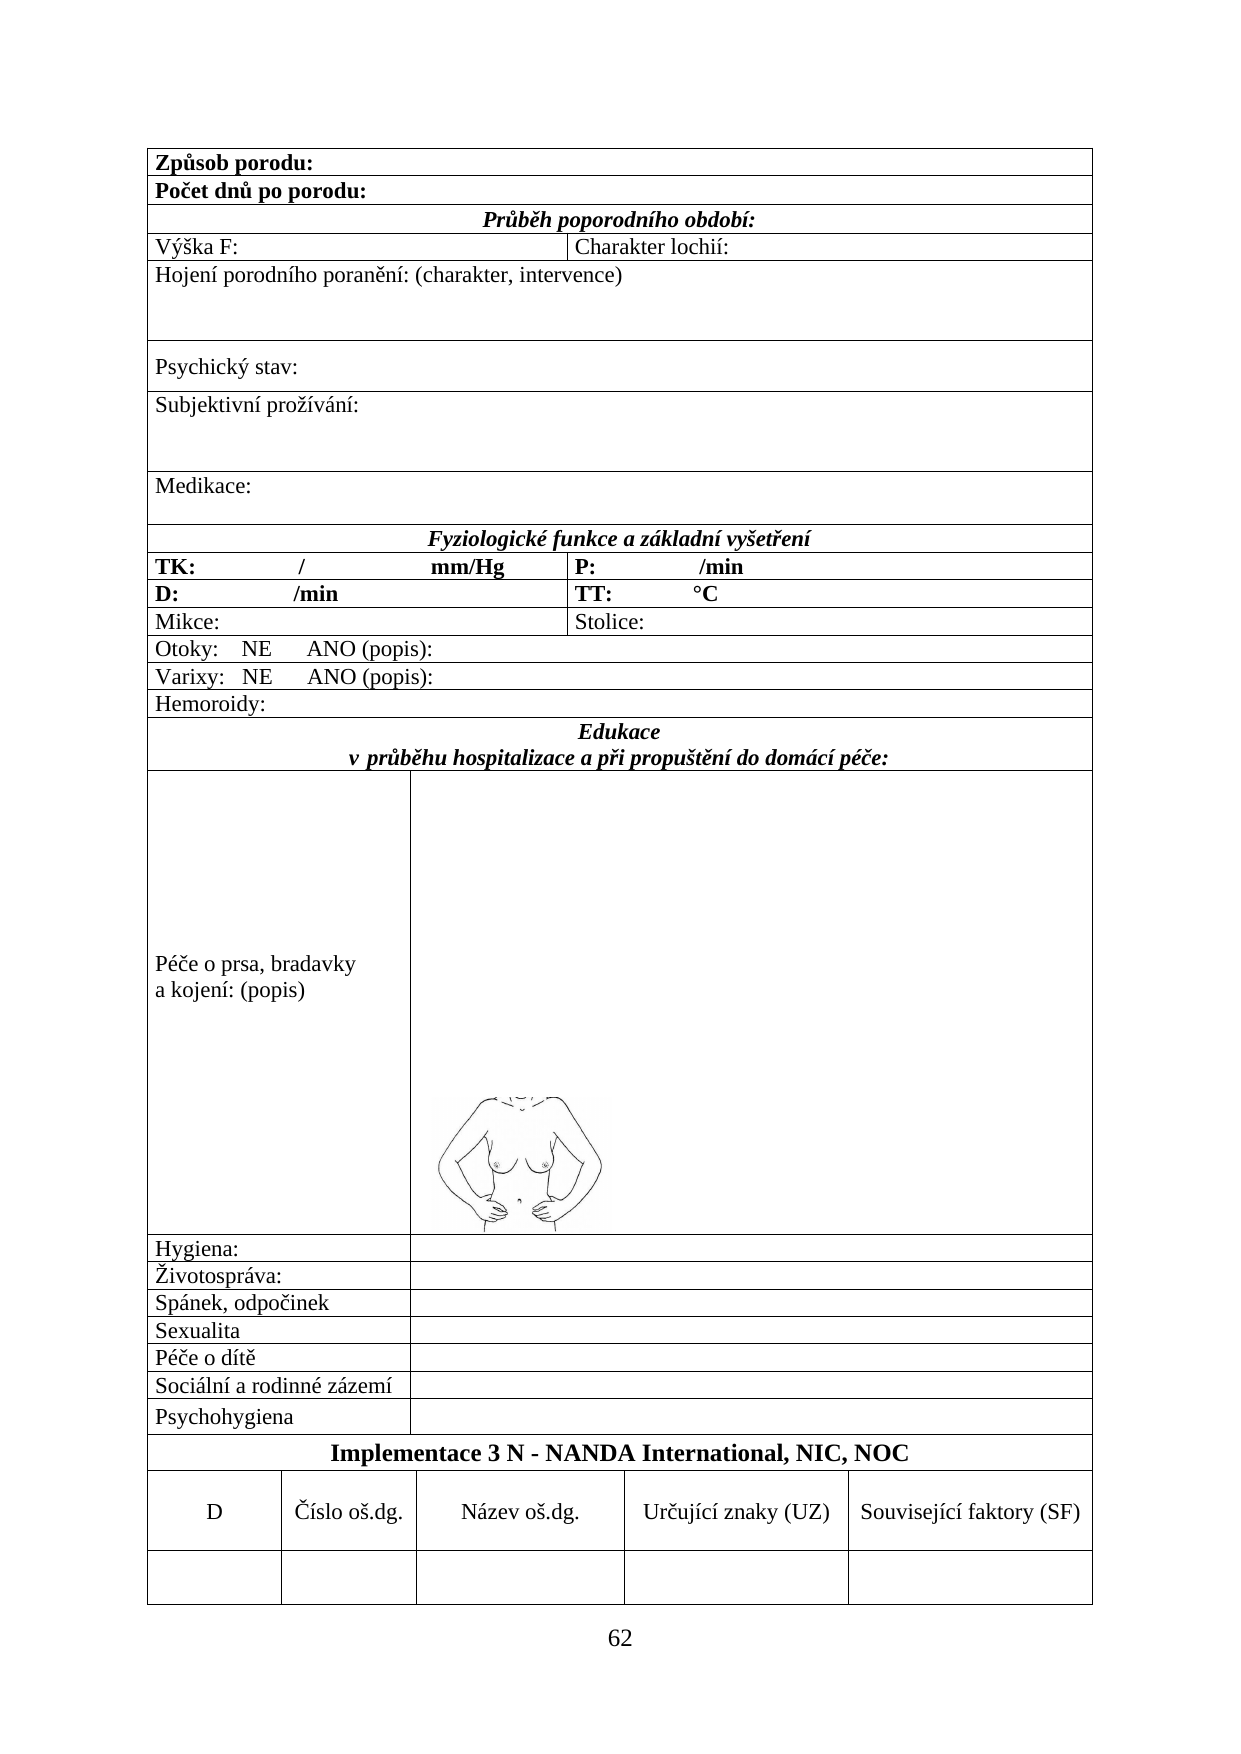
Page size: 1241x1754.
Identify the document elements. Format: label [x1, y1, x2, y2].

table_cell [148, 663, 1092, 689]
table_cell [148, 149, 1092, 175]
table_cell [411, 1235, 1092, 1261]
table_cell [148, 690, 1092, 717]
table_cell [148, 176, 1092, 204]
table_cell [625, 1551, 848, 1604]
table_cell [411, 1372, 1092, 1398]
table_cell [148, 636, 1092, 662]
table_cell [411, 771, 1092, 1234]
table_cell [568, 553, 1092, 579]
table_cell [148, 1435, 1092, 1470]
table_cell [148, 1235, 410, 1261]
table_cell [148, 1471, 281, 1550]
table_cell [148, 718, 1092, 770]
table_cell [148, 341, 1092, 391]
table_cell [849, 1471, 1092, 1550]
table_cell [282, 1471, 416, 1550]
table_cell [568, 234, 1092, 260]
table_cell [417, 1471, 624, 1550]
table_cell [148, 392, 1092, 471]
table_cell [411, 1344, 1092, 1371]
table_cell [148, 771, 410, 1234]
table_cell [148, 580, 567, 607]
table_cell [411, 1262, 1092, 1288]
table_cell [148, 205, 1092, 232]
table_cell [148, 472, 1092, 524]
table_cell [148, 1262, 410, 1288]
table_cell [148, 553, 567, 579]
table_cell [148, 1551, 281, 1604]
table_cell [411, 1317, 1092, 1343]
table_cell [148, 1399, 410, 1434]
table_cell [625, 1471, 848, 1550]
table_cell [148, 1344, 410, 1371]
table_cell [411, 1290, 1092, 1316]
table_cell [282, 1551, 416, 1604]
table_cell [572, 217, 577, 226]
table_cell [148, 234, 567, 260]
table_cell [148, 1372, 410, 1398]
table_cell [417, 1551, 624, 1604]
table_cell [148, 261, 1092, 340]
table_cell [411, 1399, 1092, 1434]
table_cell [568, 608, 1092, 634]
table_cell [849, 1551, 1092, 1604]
picture [431, 1097, 612, 1234]
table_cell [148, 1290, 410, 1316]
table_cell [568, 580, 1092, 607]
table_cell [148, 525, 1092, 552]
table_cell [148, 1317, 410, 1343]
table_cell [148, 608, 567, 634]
